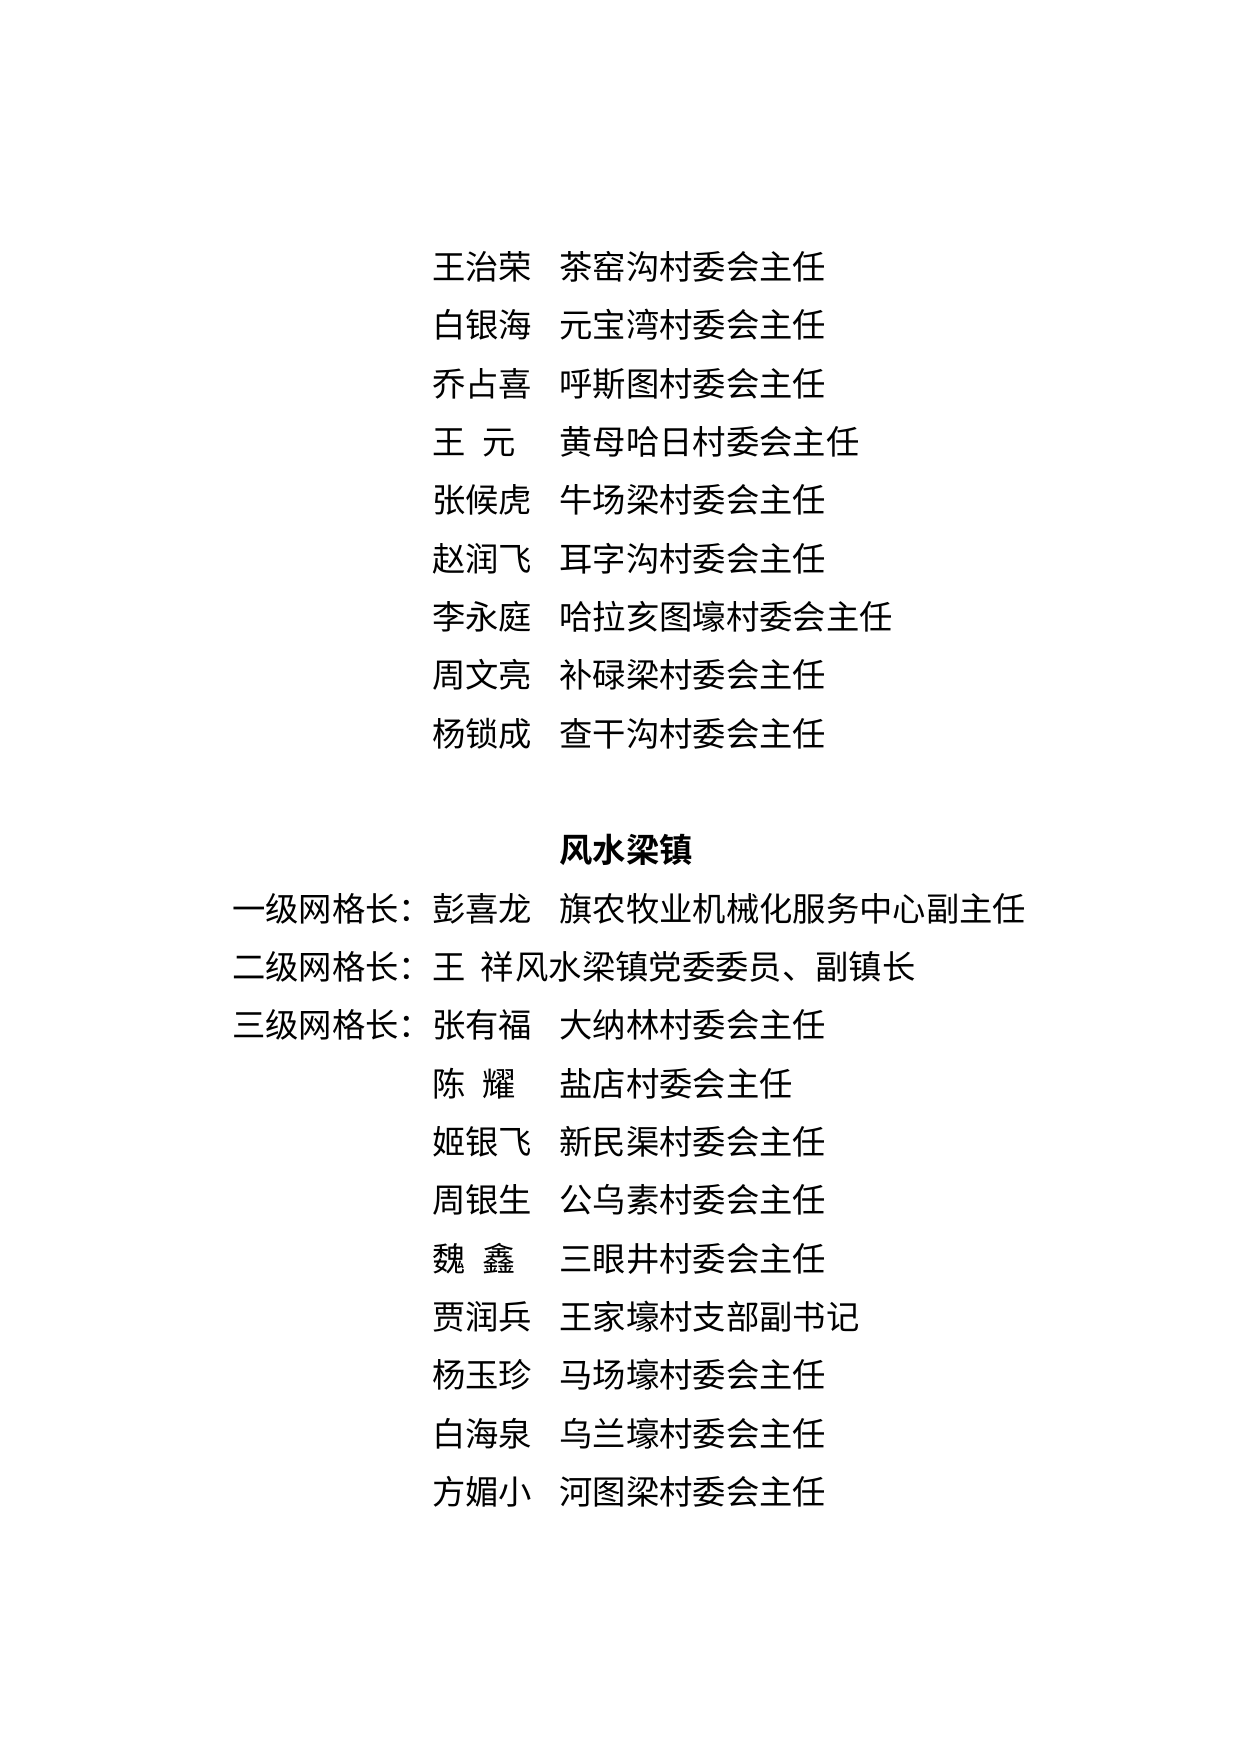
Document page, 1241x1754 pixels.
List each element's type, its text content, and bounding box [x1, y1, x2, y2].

text 周文亮 补碌梁村委会主任 [165, 641, 1087, 699]
text 杨玉珍 马场壕村委会主任 [165, 1341, 1087, 1399]
text 贾润兵 王家壕村支部副书记 [165, 1283, 1087, 1341]
text 张候虎 牛场梁村委会主任 [165, 466, 1087, 524]
text 白银海 元宝湾村委会主任 [165, 291, 1087, 349]
text 方媚小 河图梁村委会主任 [165, 1458, 1087, 1516]
text 二级网格长：王 祥 风水梁镇党委委员、副镇长 [165, 933, 1087, 991]
text 白海泉 乌兰壕村委会主任 [165, 1399, 1087, 1458]
text 三级网格长：张有福 大纳林村委会主任 [165, 991, 1087, 1049]
text 赵润飞 耳字沟村委会主任 [165, 524, 1087, 583]
text 李永庭 哈拉亥图壕村委会主任 [165, 583, 1087, 641]
text 王元 黄母哈日村委会主任 [165, 408, 1087, 466]
text 一级网格长：彭喜龙 旗农牧业机械化服务中心副主任 [165, 874, 1087, 933]
text 乔占喜 呼斯图村委会主任 [165, 349, 1087, 408]
text 周银生 公乌素村委会主任 [165, 1166, 1087, 1224]
text 王治荣 茶窑沟村委会主任 [165, 233, 1087, 291]
text 风水梁镇 [165, 816, 1087, 874]
text 杨锁成 查干沟村委会主任 [165, 699, 1087, 758]
text 魏鑫 三眼井村委会主任 [165, 1224, 1087, 1283]
text 陈耀 盐店村委会主任 [165, 1049, 1087, 1108]
text 姬银飞 新民渠村委会主任 [165, 1108, 1087, 1166]
